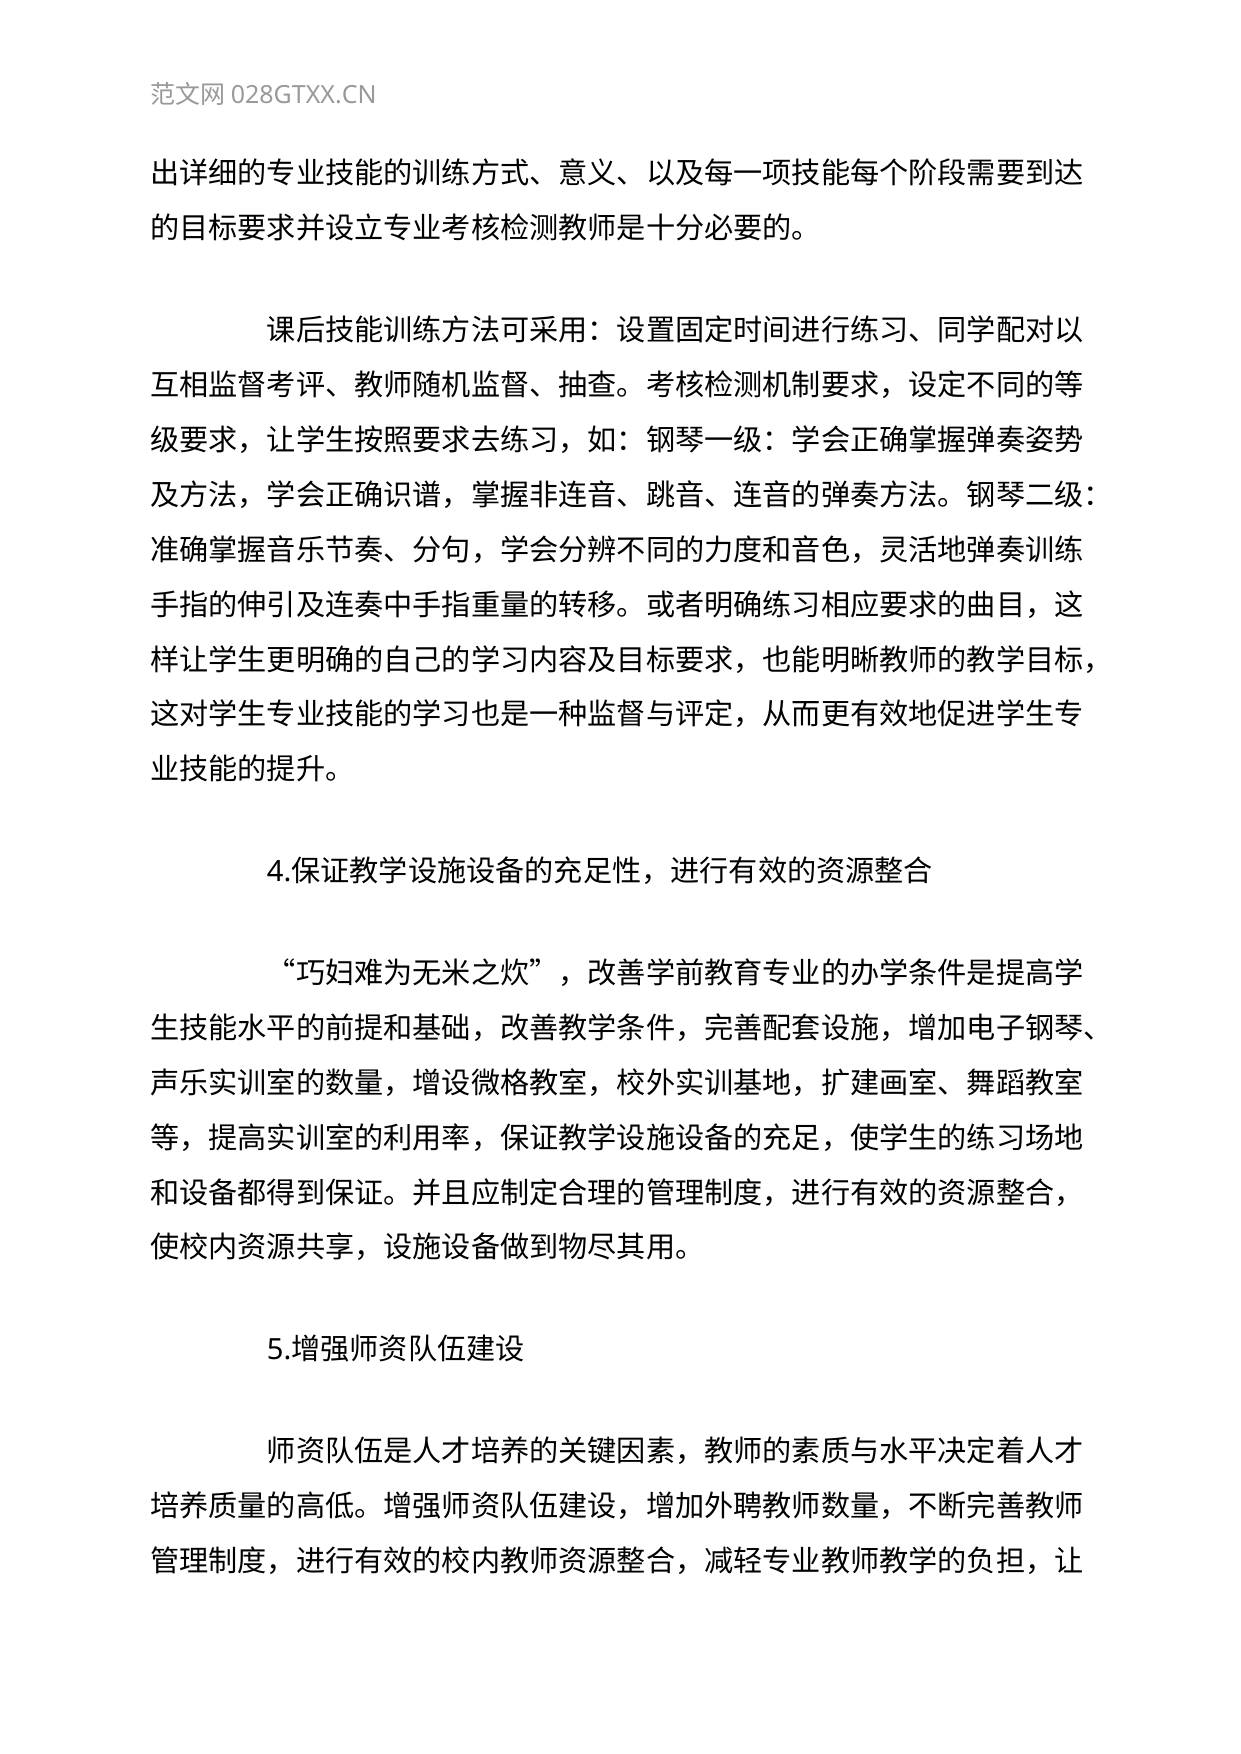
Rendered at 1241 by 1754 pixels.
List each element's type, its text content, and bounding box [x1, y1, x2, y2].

text “巧妇难为无米之炊”，改善学前教育专业的办学条件是提高学生技能水平的前提和基础，改善教学条件，完善配套设施，增加电子钢琴、声乐实训室的数量，增设微格教室，校外实训基地，扩建画室、舞蹈教室等，提高实训室的利用率，保证教学设施设备的充足，使学生的练习场地和设备都得到保证。并且应制定合理的管理制度，进行有效的资源整合，使校内资源共享，设施设备做到物尽其用。 [150, 949, 1090, 1266]
text 4.保证教学设施设备的充足性，进行有效的资源整合 [150, 848, 1090, 890]
text 课后技能训练方法可采用：设置固定时间进行练习、同学配对以互相监督考评、教师随机监督、抽查。考核检测机制要求，设定不同的等级要求，让学生按照要求去练习，如：钢琴一级：学会正确掌握弹奏姿势及方法，学会正确识谱，掌握非连音、跳音、连音的弹奏方法。钢琴二级：准确掌握音乐节奏、分句，学会分辨不同的力度和音色，灵活地弹奏训练手指的伸引及连奏中手指重量的转移。或者明确练习相应要求的曲目，这样让学生更明确的自己的学习内容及目标要求，也能明晰教师的教学目标，这对学生专业技能的学习也是一种监督与评定，从而更有效地促进学生专业技能的提升。 [150, 307, 1090, 788]
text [150, 150, 1090, 247]
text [150, 1428, 1090, 1580]
text 5.增强师资队伍建设 [150, 1326, 1090, 1368]
